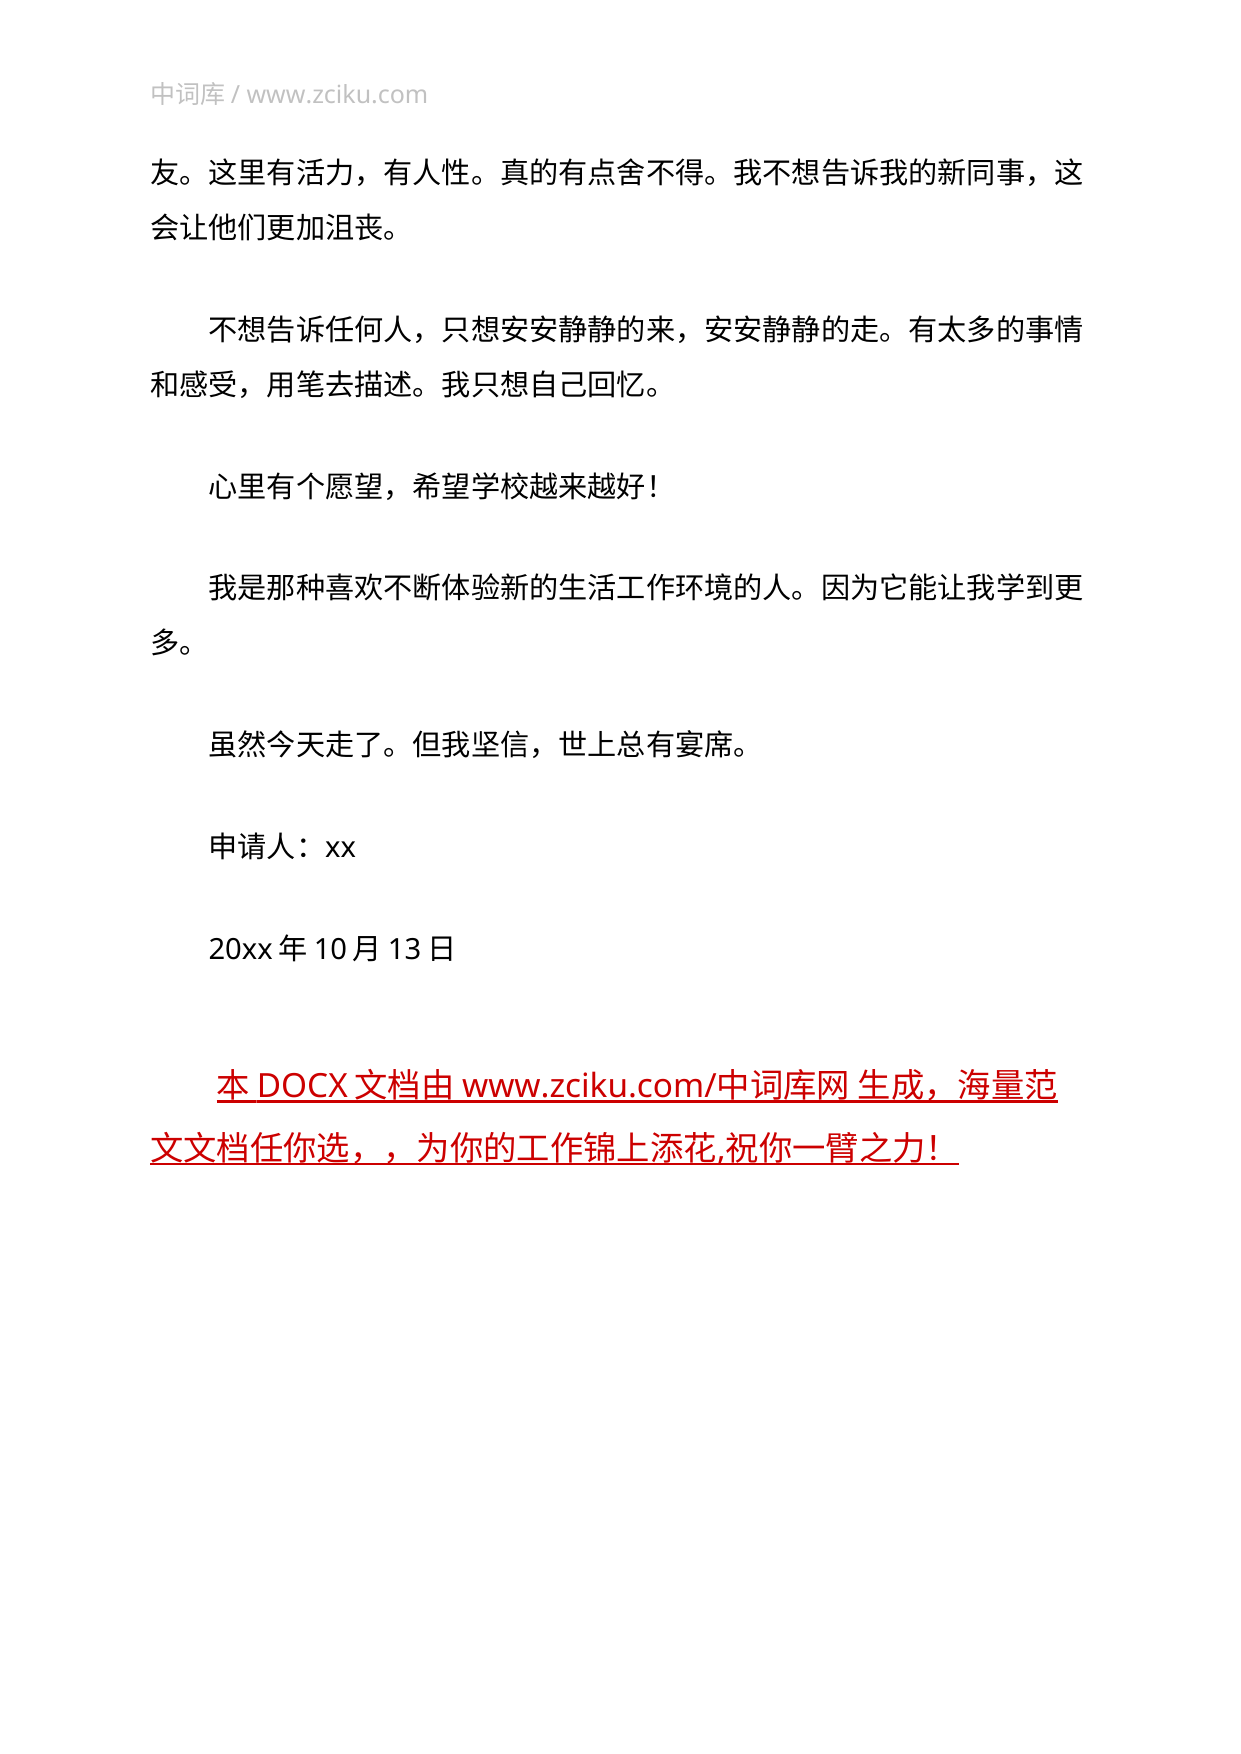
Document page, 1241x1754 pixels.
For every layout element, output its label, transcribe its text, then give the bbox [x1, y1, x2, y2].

text 虽然今天走了。但我坚信，世上总有宴席。 [150, 722, 1090, 764]
text 申请人：xx [150, 823, 1090, 866]
text 心里有个愿望，希望学校越来越好！ [150, 463, 1090, 506]
text 20xx年10月13日 [150, 926, 1090, 968]
text 不想告诉任何人，只想安安静静的来，安安静静的走。有太多的事情和感受，用笔去描述。我只想自己回忆。 [150, 307, 1090, 404]
text 我是那种喜欢不断体验新的生活工作环境的人。因为它能让我学到更多。 [150, 565, 1090, 662]
text 本DOCX文档由 www.zciku.com/中词库网 生成，海量范文文档任你选，，为你的工作锦上添花,祝你一臂之力！ [150, 1059, 1090, 1170]
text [150, 150, 1090, 247]
